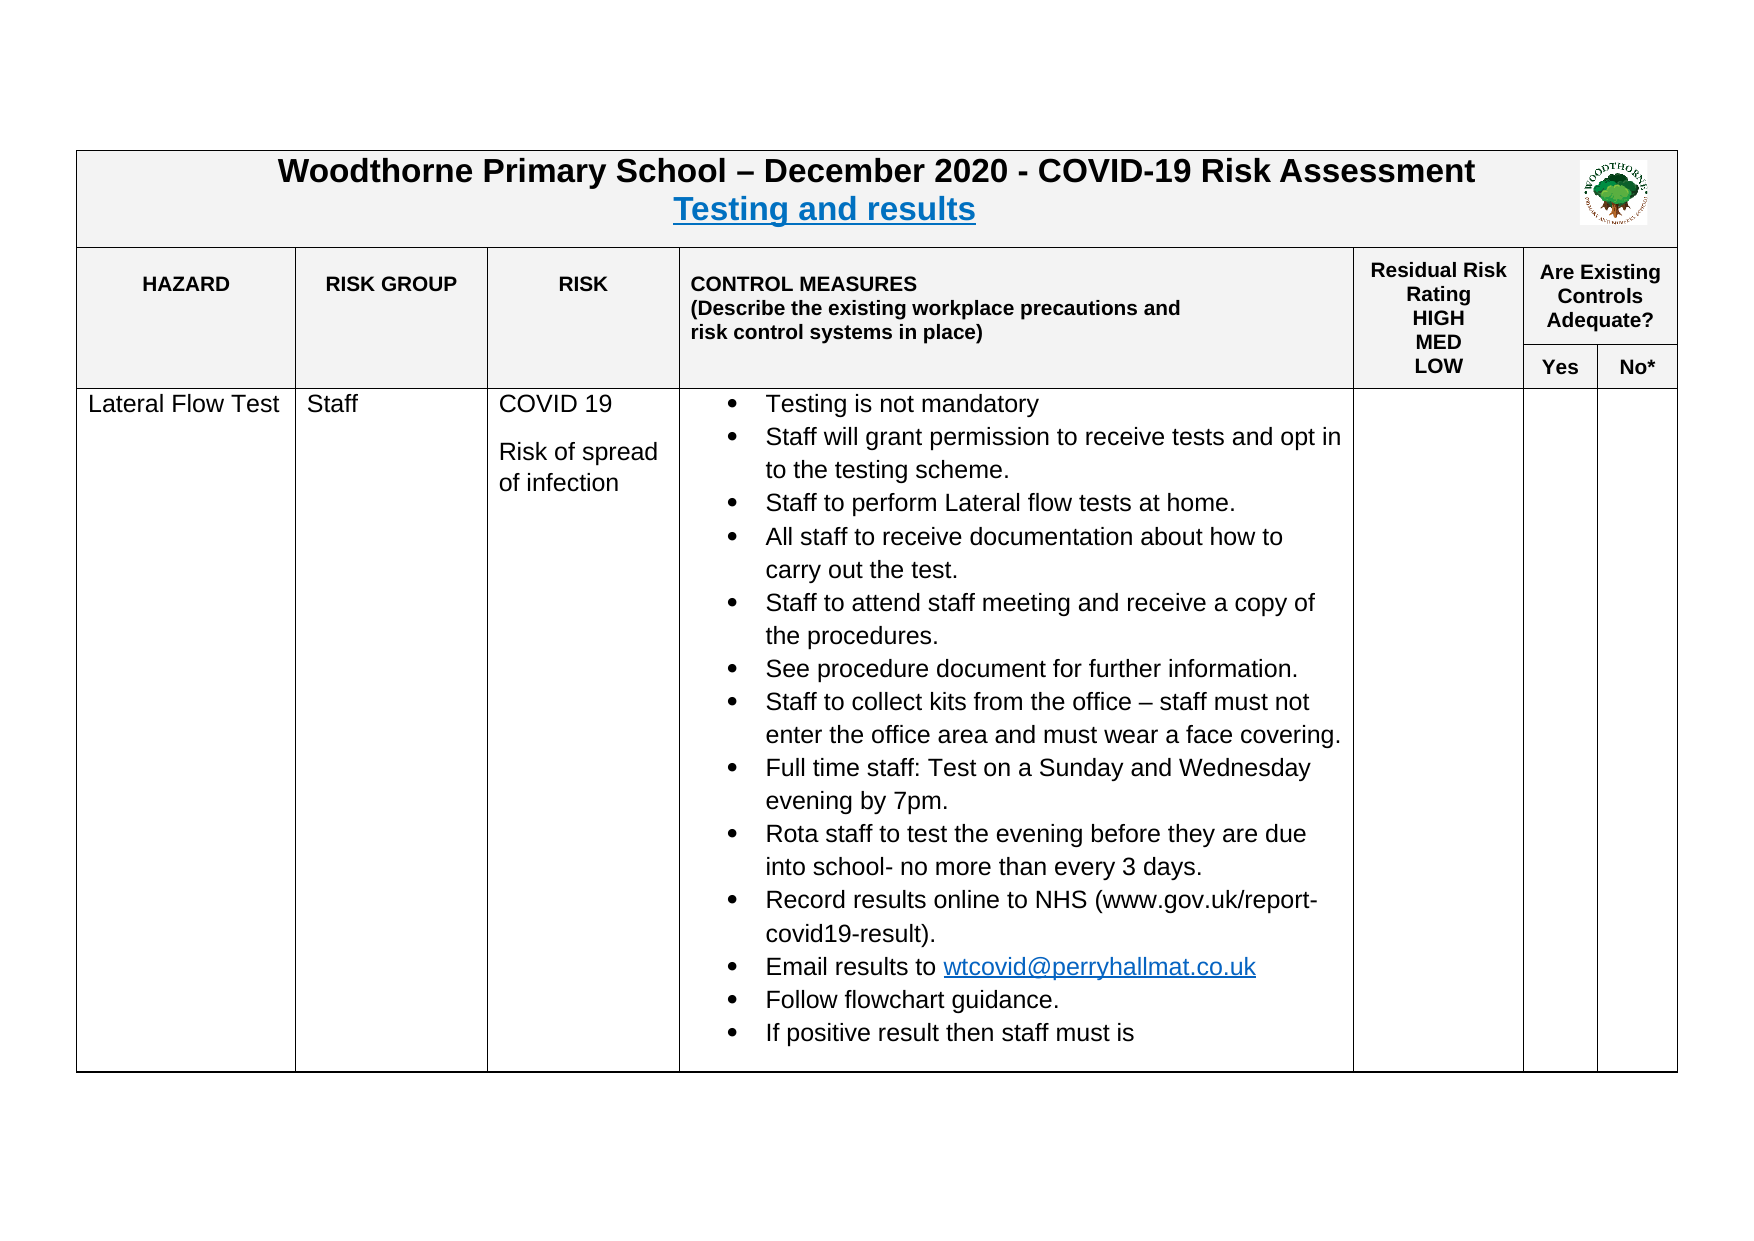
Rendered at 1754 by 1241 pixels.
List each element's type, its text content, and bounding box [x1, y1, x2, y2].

table_cell Are Existing Controls Adequate? [1524, 248, 1677, 344]
table_cell No* [1598, 345, 1677, 388]
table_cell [488, 389, 679, 1071]
table_header Woodthorne Primary School – December 2020 - COVID-19 Risk Assessment Testing and results [77, 151, 1677, 247]
table_cell Staff [296, 389, 487, 1071]
table_cell Lateral Flow Test [77, 389, 295, 1071]
table_cell CONTROL MEASURES (Describe the existing workplace precautions and risk control systems in place) [680, 248, 1353, 388]
table_cell [1598, 389, 1677, 1071]
table_cell Testing is not mandatory Staff will grant permission to receive tests and opt in to the testing scheme. Staff to perform Lateral flow tests at home. All staff to receive documentation about how to carry out the test. Staff to attend staff meeting and receive a copy of the procedures. See procedure document for further information. Staff to collect kits from the office – staff must not enter the office area and must wear a face covering. Full time staff: Test on a Sunday and Wednesday evening by 7pm. Rota staff to test the evening before they are due into school- no more than every 3 days. Record results online to NHS (www.gov.uk/report-covid19-result). Email results to wtcovid@perryhallmat.co.uk Follow flowchart guidance. If positive result then staff must is [680, 389, 1353, 1071]
table_cell Yes [1524, 345, 1597, 388]
table_cell RISK [488, 248, 679, 388]
table_cell Residual Risk Rating HIGH MED LOW [1354, 248, 1523, 388]
table_cell RISK GROUP [296, 248, 487, 388]
table_cell [1354, 389, 1523, 1071]
picture [1578, 160, 1647, 224]
table_cell [1524, 389, 1597, 1071]
table_cell HAZARD [77, 248, 295, 388]
